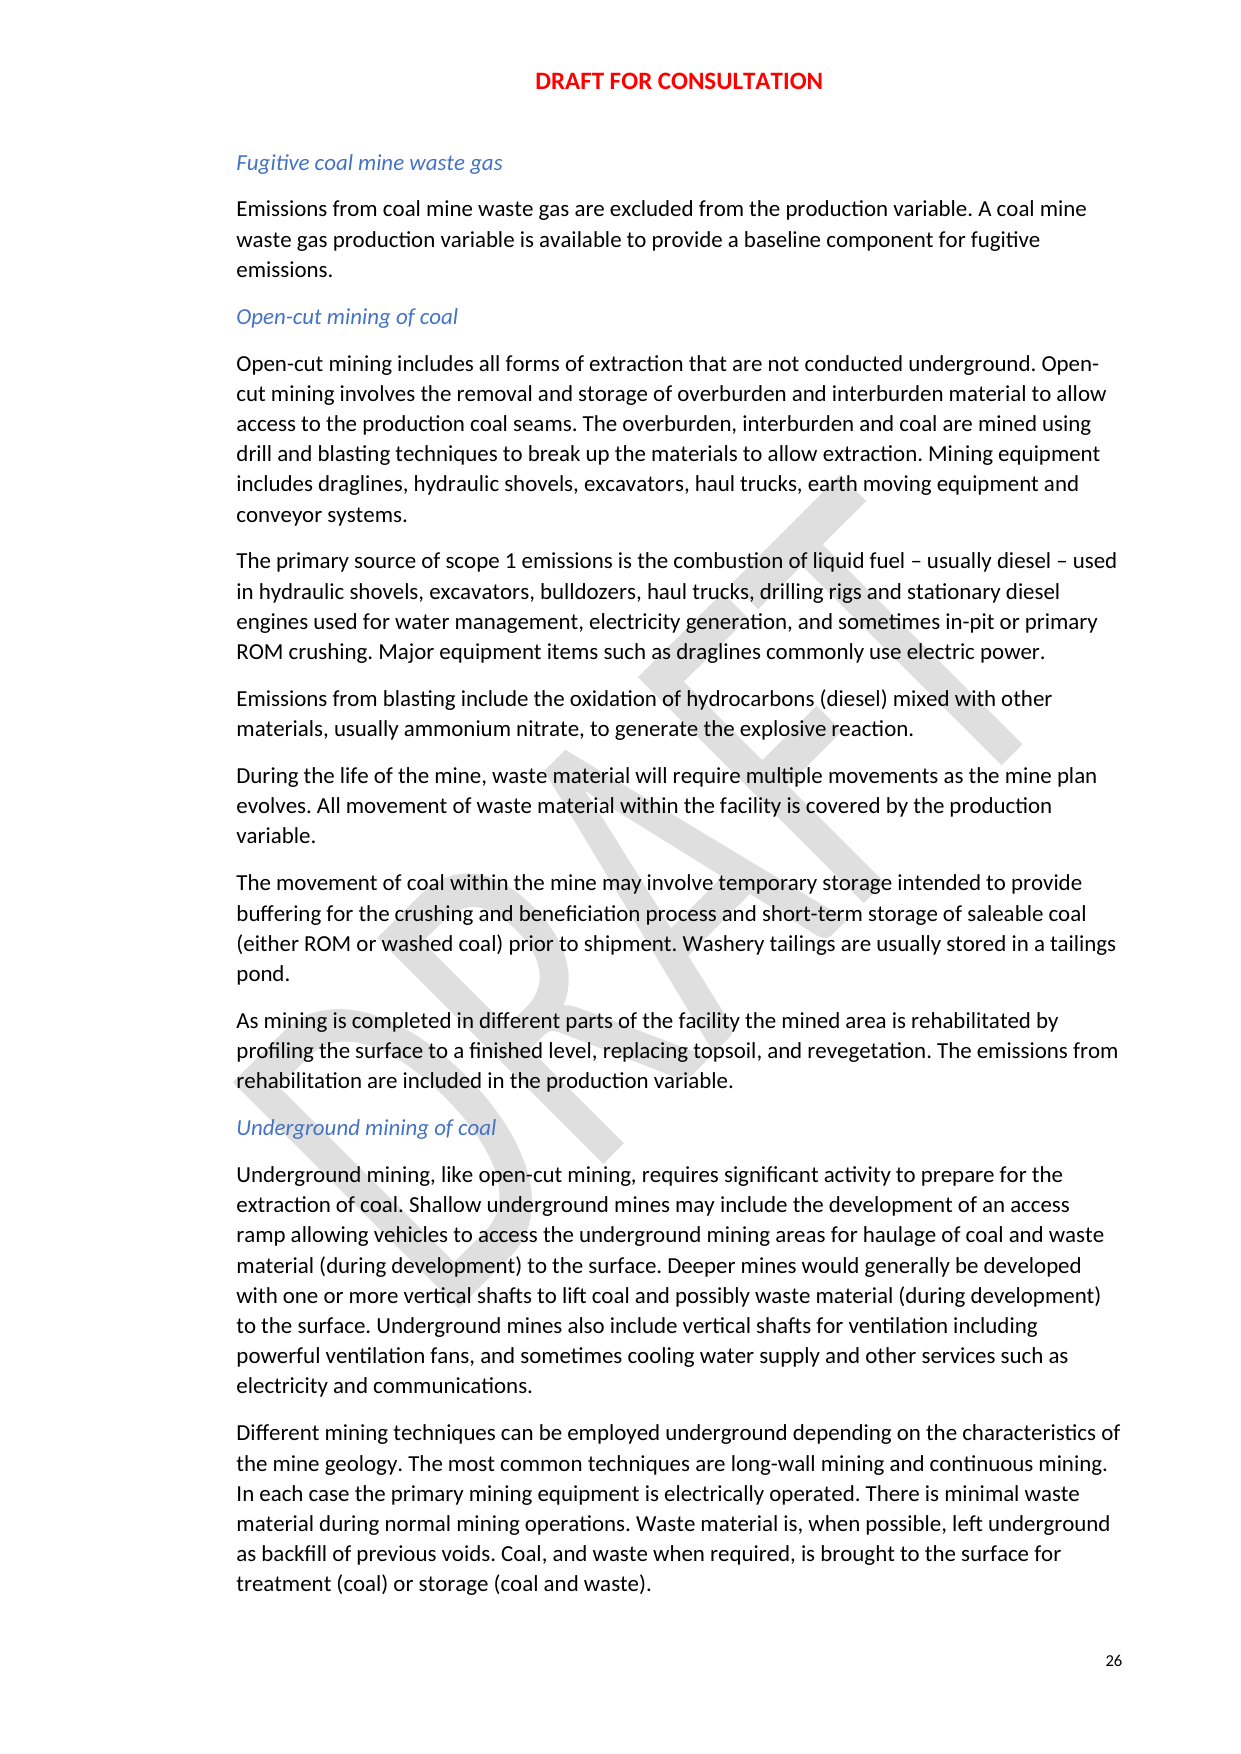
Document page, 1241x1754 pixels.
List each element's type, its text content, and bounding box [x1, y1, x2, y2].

text The movement of coal within the mine may involve temporary storage intended to provide buffering for the crushing and beneficiation process and short-term storage of saleable coal (either ROM or washed coal) prior to shipment. Washery tailings are usually stored in a tailings pond. [236, 868, 1122, 987]
text During the life of the mine, waste material will require multiple movements as the mine plan evolves. All movement of waste material within the facility is covered by the production variable. [236, 761, 1122, 850]
text Fugitive coal mine waste gas [236, 148, 1122, 176]
text Underground mining of coal [236, 1113, 1122, 1141]
text Emissions from coal mine waste gas are excluded from the production variable. A coal mine waste gas production variable is available to provide a baseline component for fugitive emissions. [236, 194, 1122, 283]
text Open-cut mining includes all forms of extraction that are not conducted underground. Open-cut mining involves the removal and storage of overburden and interburden material to allow access to the production coal seams. The overburden, interburden and coal are mined using drill and blasting techniques to break up the materials to allow extraction. Mining equipment includes draglines, hydraulic shovels, excavators, haul trucks, earth moving equipment and conveyor systems. [236, 349, 1122, 528]
text As mining is completed in different parts of the facility the mined area is rehabilitated by profiling the surface to a finished level, replacing topsoil, and revegetation. The emissions from rehabilitation are included in the production variable. [236, 1006, 1122, 1094]
text Different mining techniques can be employed underground depending on the characteristics of the mine geology. The most common techniques are long-wall mining and continuous mining. In each case the primary mining equipment is electrically operated. There is minimal waste material during normal mining operations. Waste material is, when possible, left underground as backfill of previous voids. Coal, and waste when required, is brought to the surface for treatment (coal) or storage (coal and waste). [236, 1418, 1122, 1598]
text The primary source of scope 1 emissions is the combustion of liquid fuel – usually diesel – used in hydraulic shovels, excavators, bulldozers, haul trucks, drilling rigs and stationary diesel engines used for water management, electricity generation, and sometimes in-pit or primary ROM crushing. Major equipment items such as draglines commonly use electric power. [236, 547, 1122, 665]
text Underground mining, like open-cut mining, requires significant activity to prepare for the extraction of coal. Shallow underground mines may include the development of an access ramp allowing vehicles to access the underground mining areas for haulage of coal and waste material (during development) to the surface. Deeper mines would generally be developed with one or more vertical shafts to lift coal and possibly waste material (during development) to the surface. Underground mines also include vertical shafts for ventilation including powerful ventilation fans, and sometimes cooling water supply and other services such as electricity and communications. [236, 1160, 1122, 1400]
text Open-cut mining of coal [236, 302, 1122, 330]
text Emissions from blasting include the oxidation of hydrocarbons (diesel) mixed with other materials, usually ammonium nitrate, to generate the explosive reaction. [236, 684, 1122, 742]
